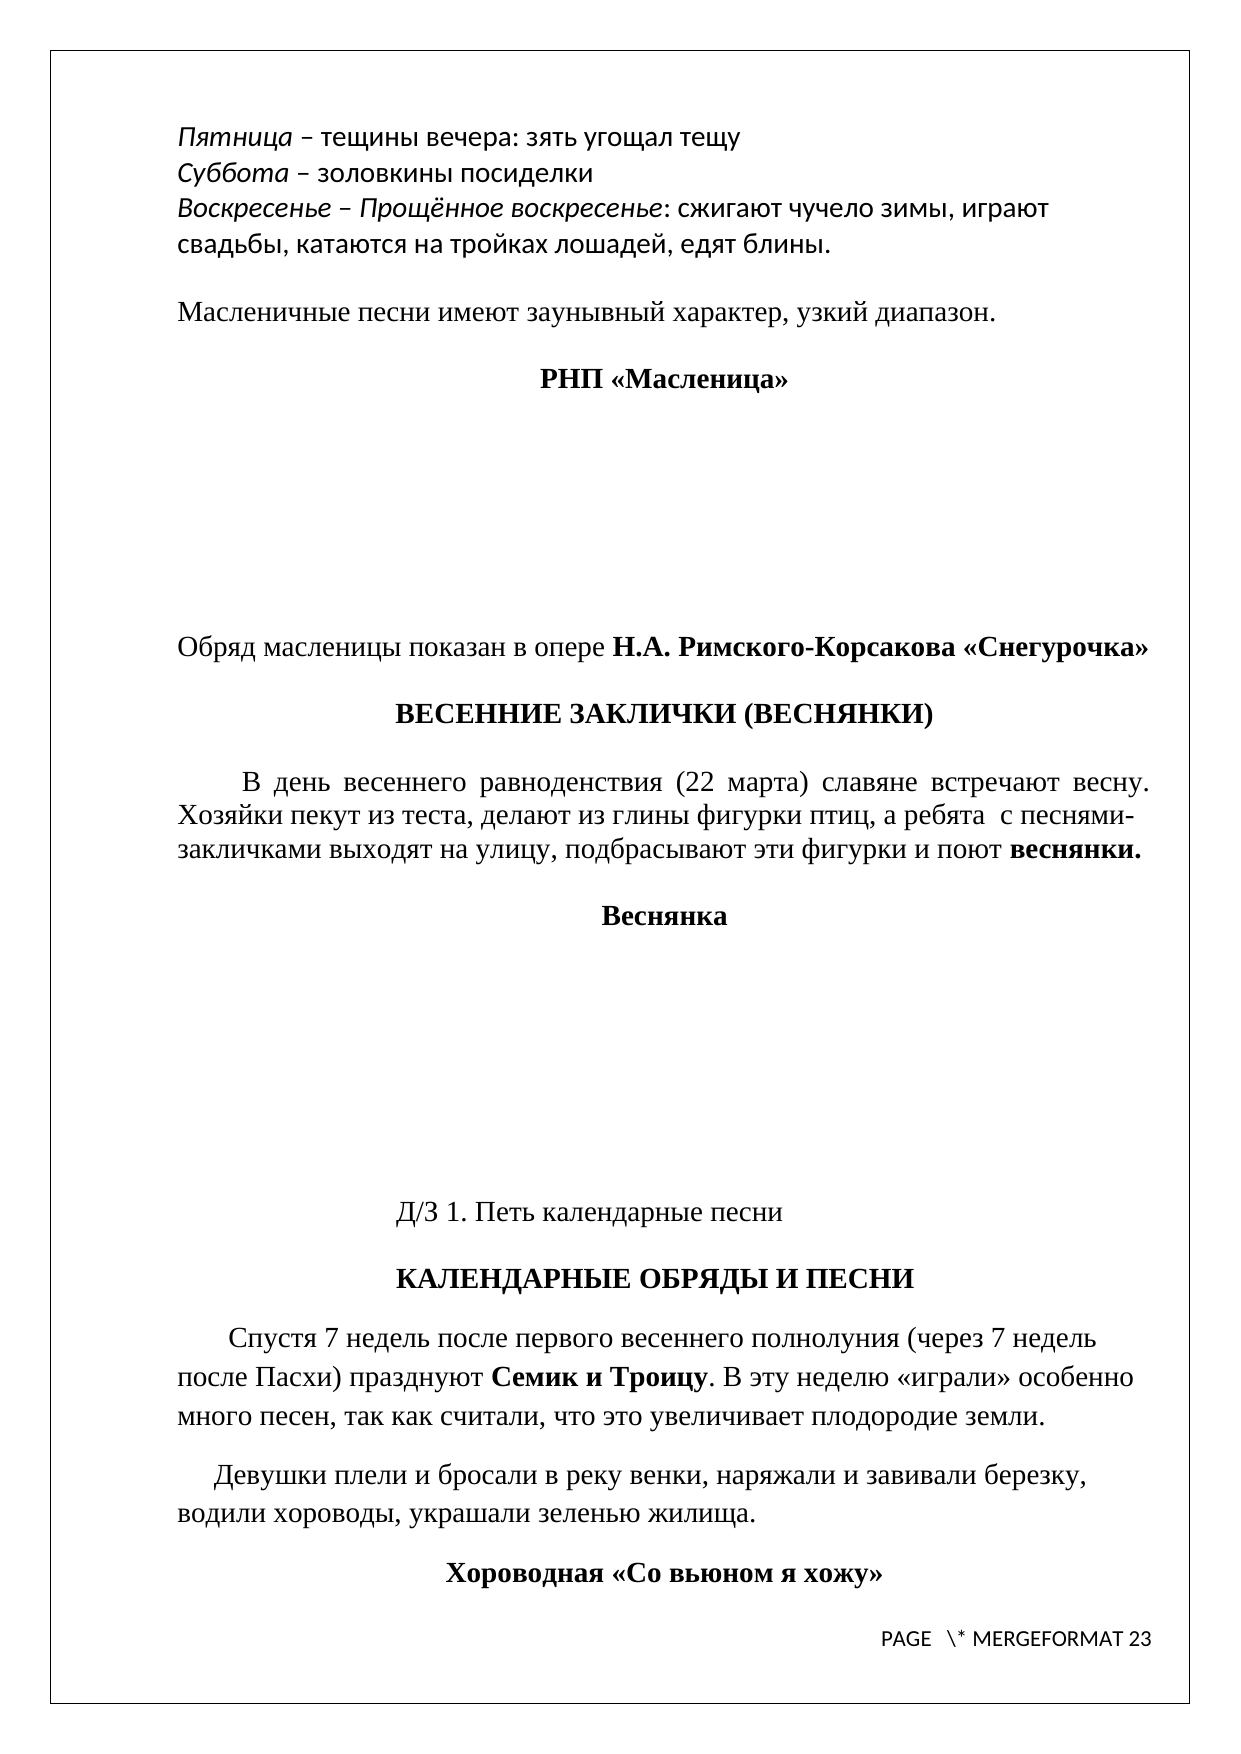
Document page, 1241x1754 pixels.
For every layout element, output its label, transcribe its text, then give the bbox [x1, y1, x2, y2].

text закличками выходят на улицу, подбрасывают эти фигурки и поют веснянки. [177, 831, 1152, 864]
text КАЛЕНДАРНЫЕ ОБРЯДЫ И ПЕСНИ [177, 1261, 1152, 1295]
text Воскресенье – Прощённое воскресенье: сжигают чучело зимы, играют свадьбы, катаются на тройках лошадей, едят блины. [177, 189, 1152, 261]
text Девушки плели и бросали в реку венки, наряжали и завивали березку, водили хороводы, украшали зеленью жилища. [177, 1457, 1152, 1529]
text Спустя 7 недель после первого весеннего полнолуния (через 7 недель после Пасхи) празднуют Семик и Троицу. В эту неделю «играли» особенно много песен, так как считали, что это увеличивает плодородие земли. [177, 1321, 1152, 1431]
text ВЕСЕННИЕ ЗАКЛИЧКИ (ВЕСНЯНКИ) [177, 697, 1152, 730]
text Веснянка [177, 898, 1152, 931]
text Пятница – тещины вечера: зять угощал тещу [177, 118, 1152, 154]
text Обряд масленицы показан в опере Н.А. Римского-Корсакова «Снегурочка» [177, 629, 1152, 663]
text В день весеннего равноденствия (22 марта) славяне встречают весну. Хозяйки пекут из теста, делают из глины фигурки птиц, а ребята с песнями- [177, 764, 1152, 831]
text Масленичные песни имеют заунывный характер, узкий диапазон. [177, 294, 1152, 328]
text Хороводная «Со вьюном я хожу» [177, 1555, 1152, 1588]
text Д/З 1. Петь календарные песни [177, 1194, 1152, 1228]
text РНП «Масленица» [177, 361, 1152, 395]
text Суббота – золовкины посиделки [177, 154, 1152, 189]
